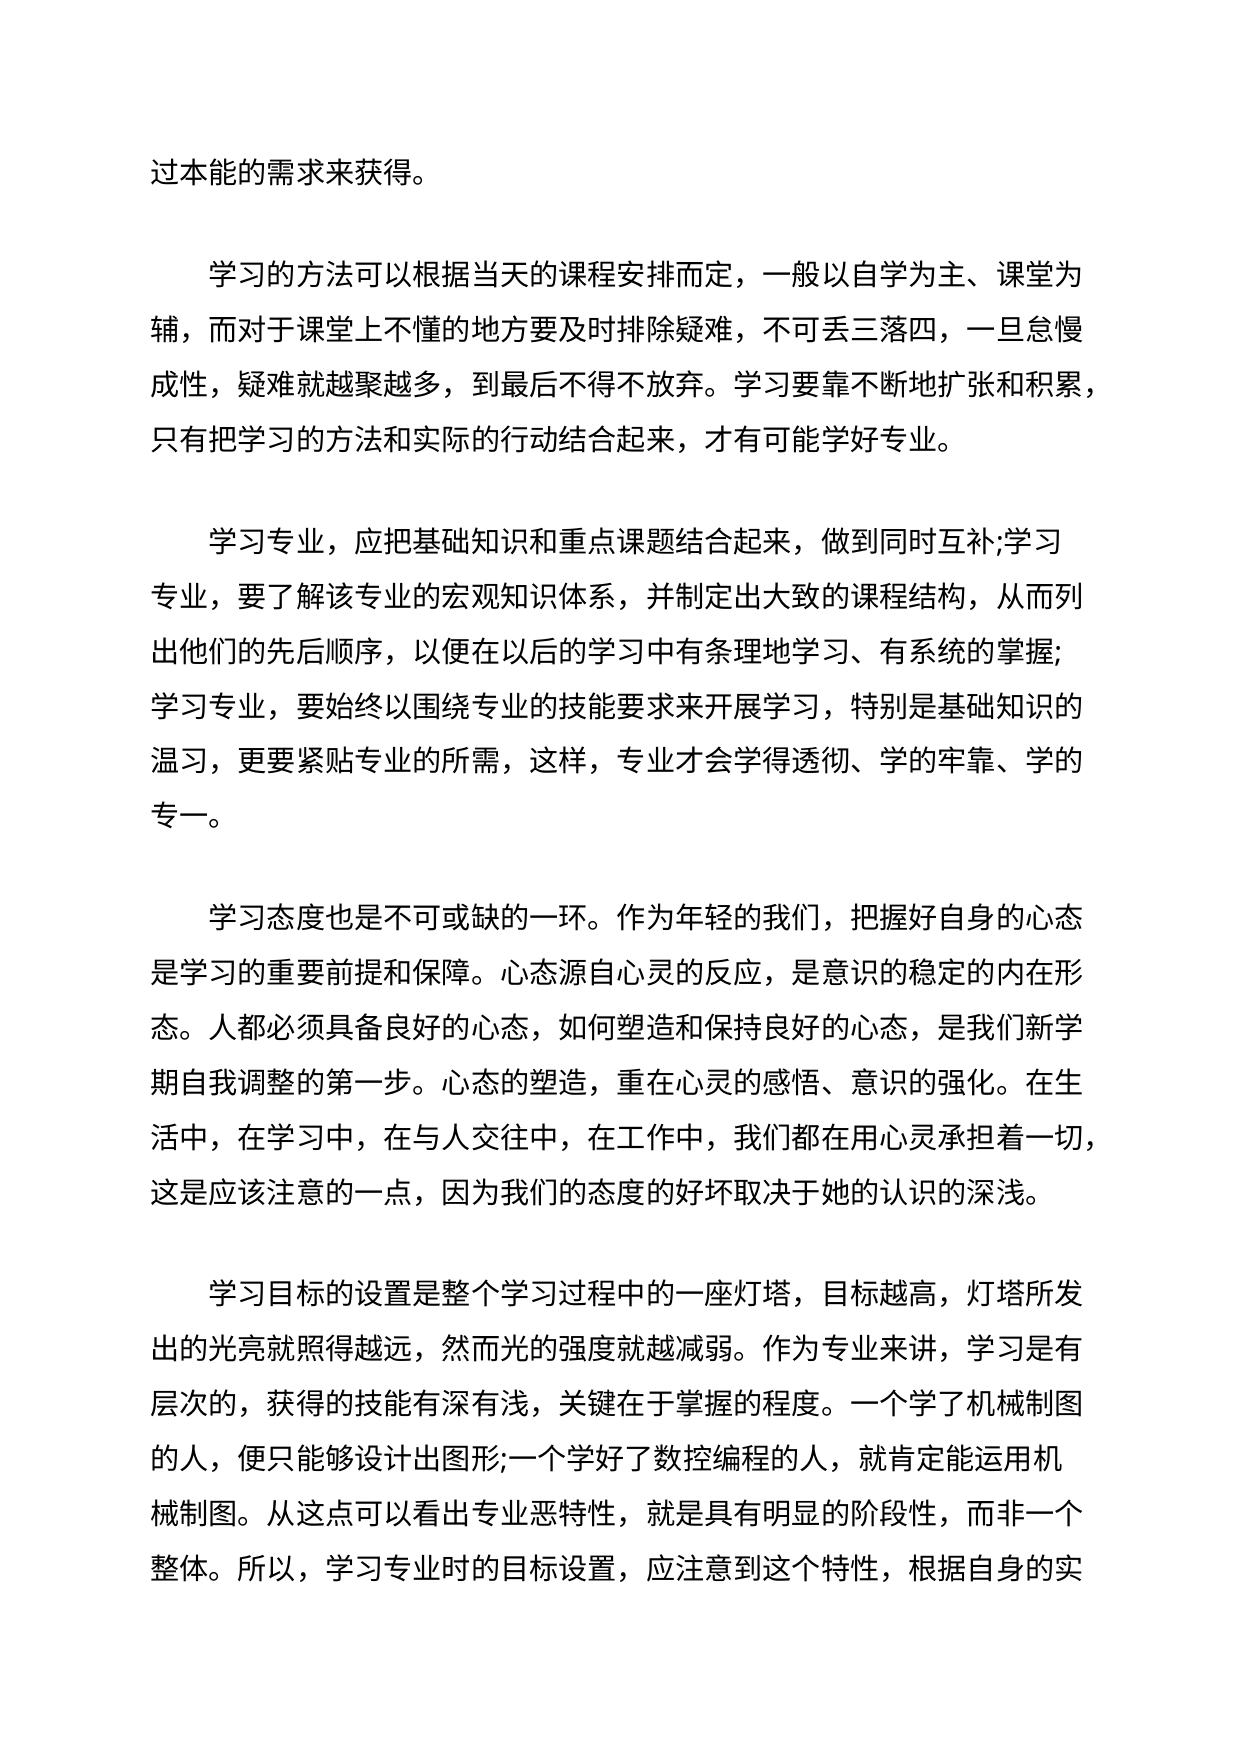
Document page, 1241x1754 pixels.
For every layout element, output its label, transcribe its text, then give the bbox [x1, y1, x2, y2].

text 学习的方法可以根据当天的课程安排而定，一般以自学为主、课堂为辅，而对于课堂上不懂的地方要及时排除疑难，不可丢三落四，一旦怠慢成性，疑难就越聚越多，到最后不得不放弃。学习要靠不断地扩张和积累，只有把学习的方法和实际的行动结合起来，才有可能学好专业。 [150, 252, 1090, 459]
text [150, 1271, 1090, 1588]
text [150, 150, 1090, 192]
text 学习态度也是不可或缺的一环。作为年轻的我们，把握好自身的心态是学习的重要前提和保障。心态源自心灵的反应，是意识的稳定的内在形态。人都必须具备良好的心态，如何塑造和保持良好的心态，是我们新学期自我调整的第一步。心态的塑造，重在心灵的感悟、意识的强化。在生活中，在学习中，在与人交往中，在工作中，我们都在用心灵承担着一切，这是应该注意的一点，因为我们的态度的好坏取决于她的认识的深浅。 [150, 895, 1090, 1211]
text 学习专业，应把基础知识和重点课题结合起来，做到同时互补;学习专业，要了解该专业的宏观知识体系，并制定出大致的课程结构，从而列出他们的先后顺序，以便在以后的学习中有条理地学习、有系统的掌握;学习专业，要始终以围绕专业的技能要求来开展学习，特别是基础知识的温习，更要紧贴专业的所需，这样，专业才会学得透彻、学的牢靠、学的专一。 [150, 518, 1090, 835]
